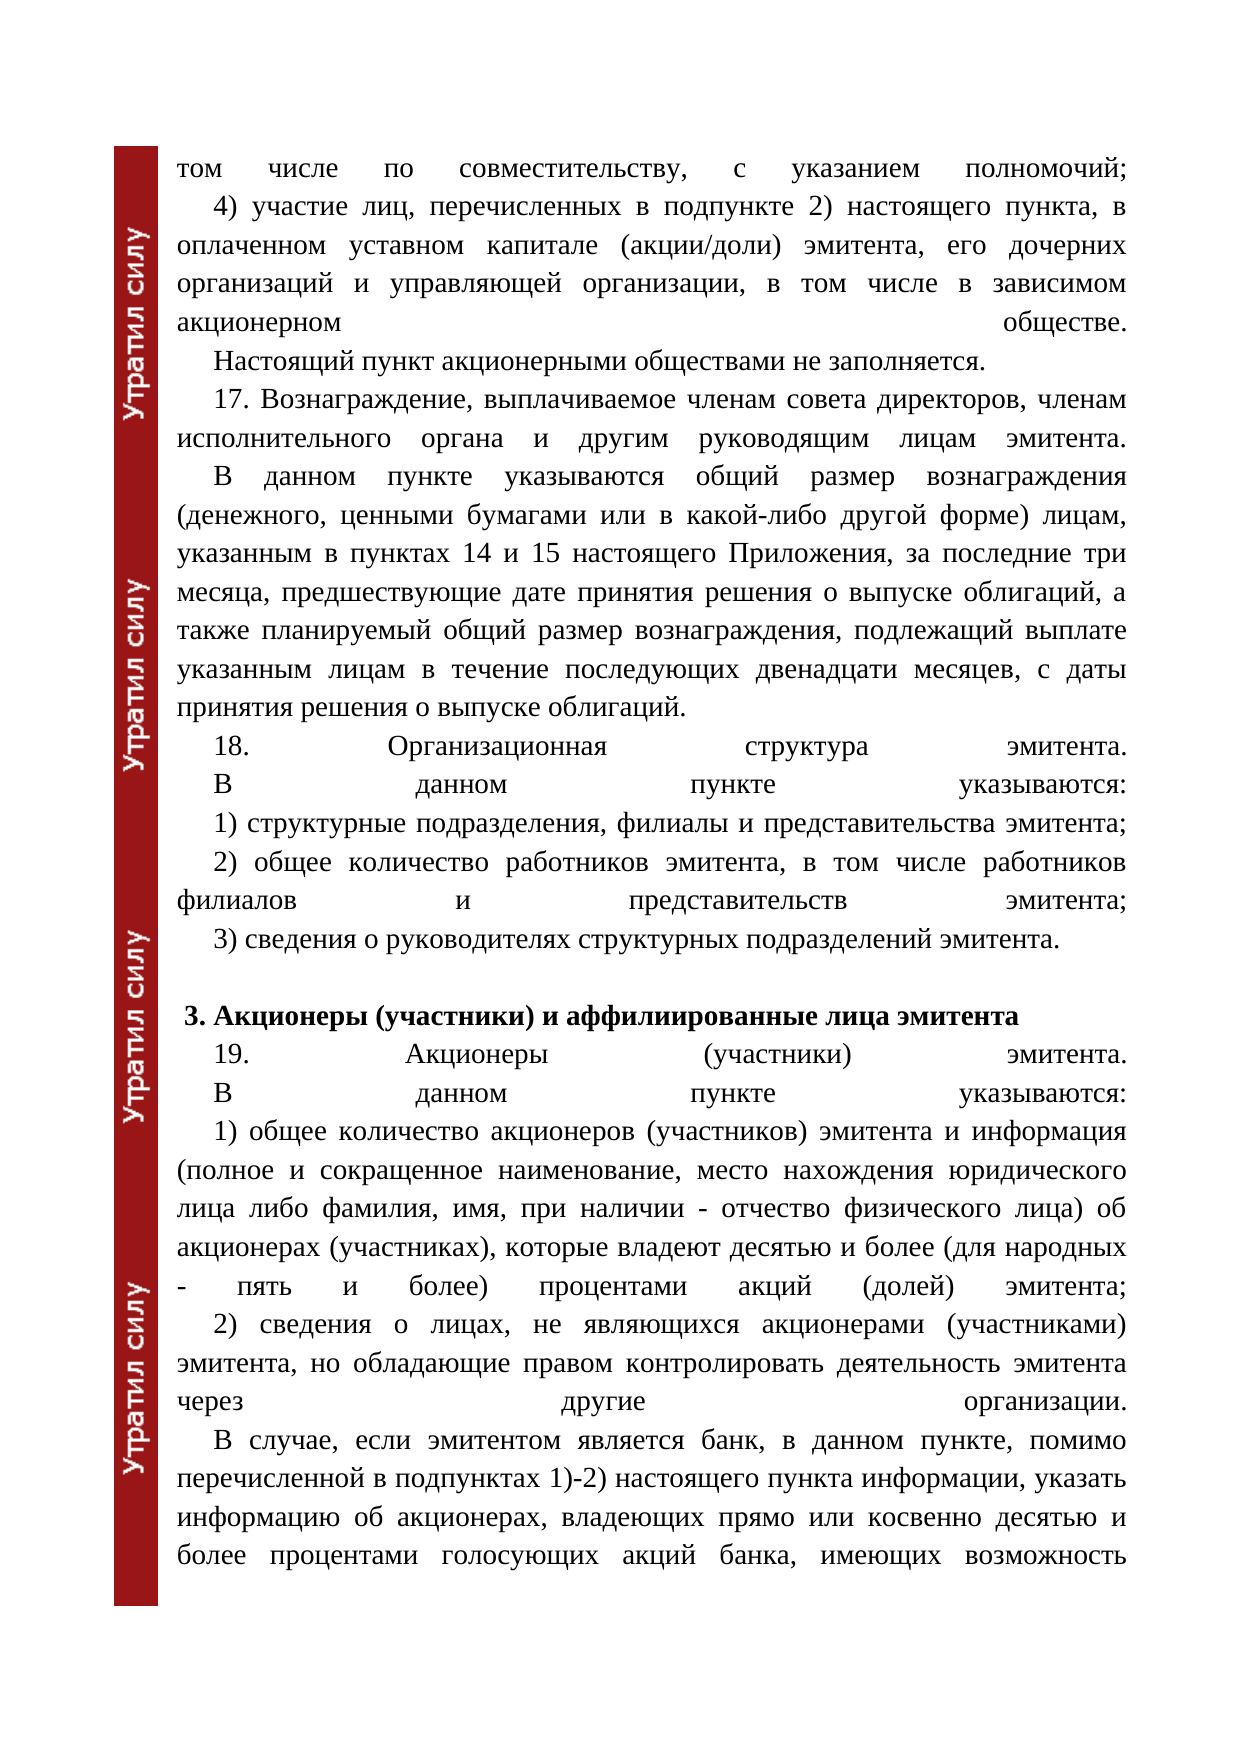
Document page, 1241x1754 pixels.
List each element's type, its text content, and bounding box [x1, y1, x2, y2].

picture [114, 376, 158, 381]
picture [114, 1571, 158, 1606]
picture [114, 146, 158, 150]
picture [114, 1031, 158, 1036]
picture [114, 723, 158, 728]
text 17. Вознаграждение, выплачиваемое членам совета директоров, членам исполнительного органа и другим руководящим лицам эмитента. В данном пункте указываются общий размер вознаграждения (денежного, ценными бумагами или в какой-либо другой форме) лицам, указанным в пунктах 14 и 15 настоящего Приложения, за последние три месяца, предшествующие дате принятия решения о выпуске облигаций, а также планируемый общий размер вознаграждения, подлежащий выплате указанным лицам в течение последующих двенадцати месяцев, с даты принятия решения о выпуске облигаций. [112, 381, 1128, 723]
picture [114, 954, 158, 998]
text 18. Организационная структура эмитента. В данном пункте указываются: 1) структурные подразделения, филиалы и представительства эмитента; 2) общее количество работников эмитента, в том числе работников филиалов и представительств эмитента; 3) сведения о руководителях структурных подразделений эмитента. [112, 728, 1128, 954]
text 3. Акционеры (участники) и аффилиированные лица эмитента [112, 998, 1128, 1031]
